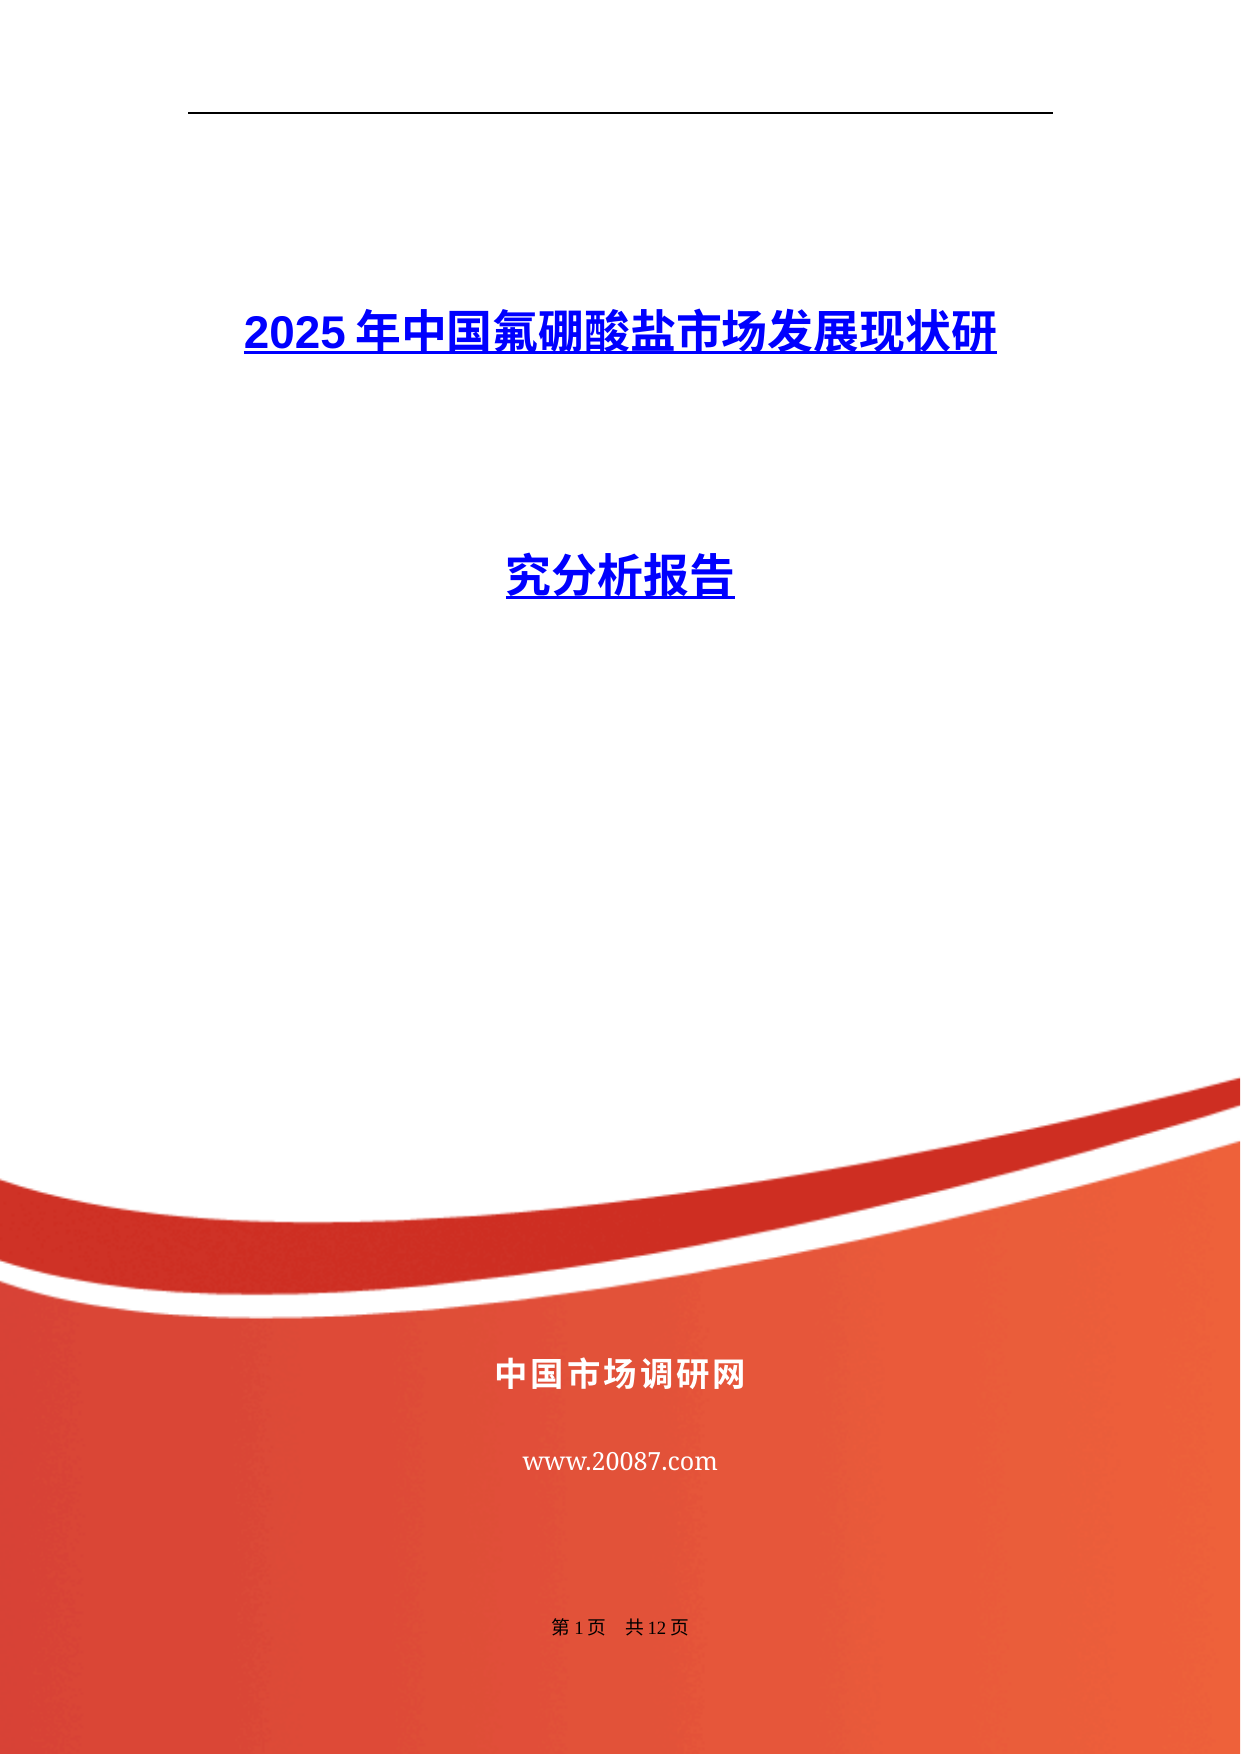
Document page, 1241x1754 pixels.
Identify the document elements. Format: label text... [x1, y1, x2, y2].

subtitle 中国市场调研网 [187, 1339, 1053, 1404]
picture [0, 1006, 1241, 1754]
text www.20087.com [187, 1428, 1053, 1493]
table_header 2025年中国氟硼酸盐市场发展现状研究分析报告 [188, 207, 1053, 773]
